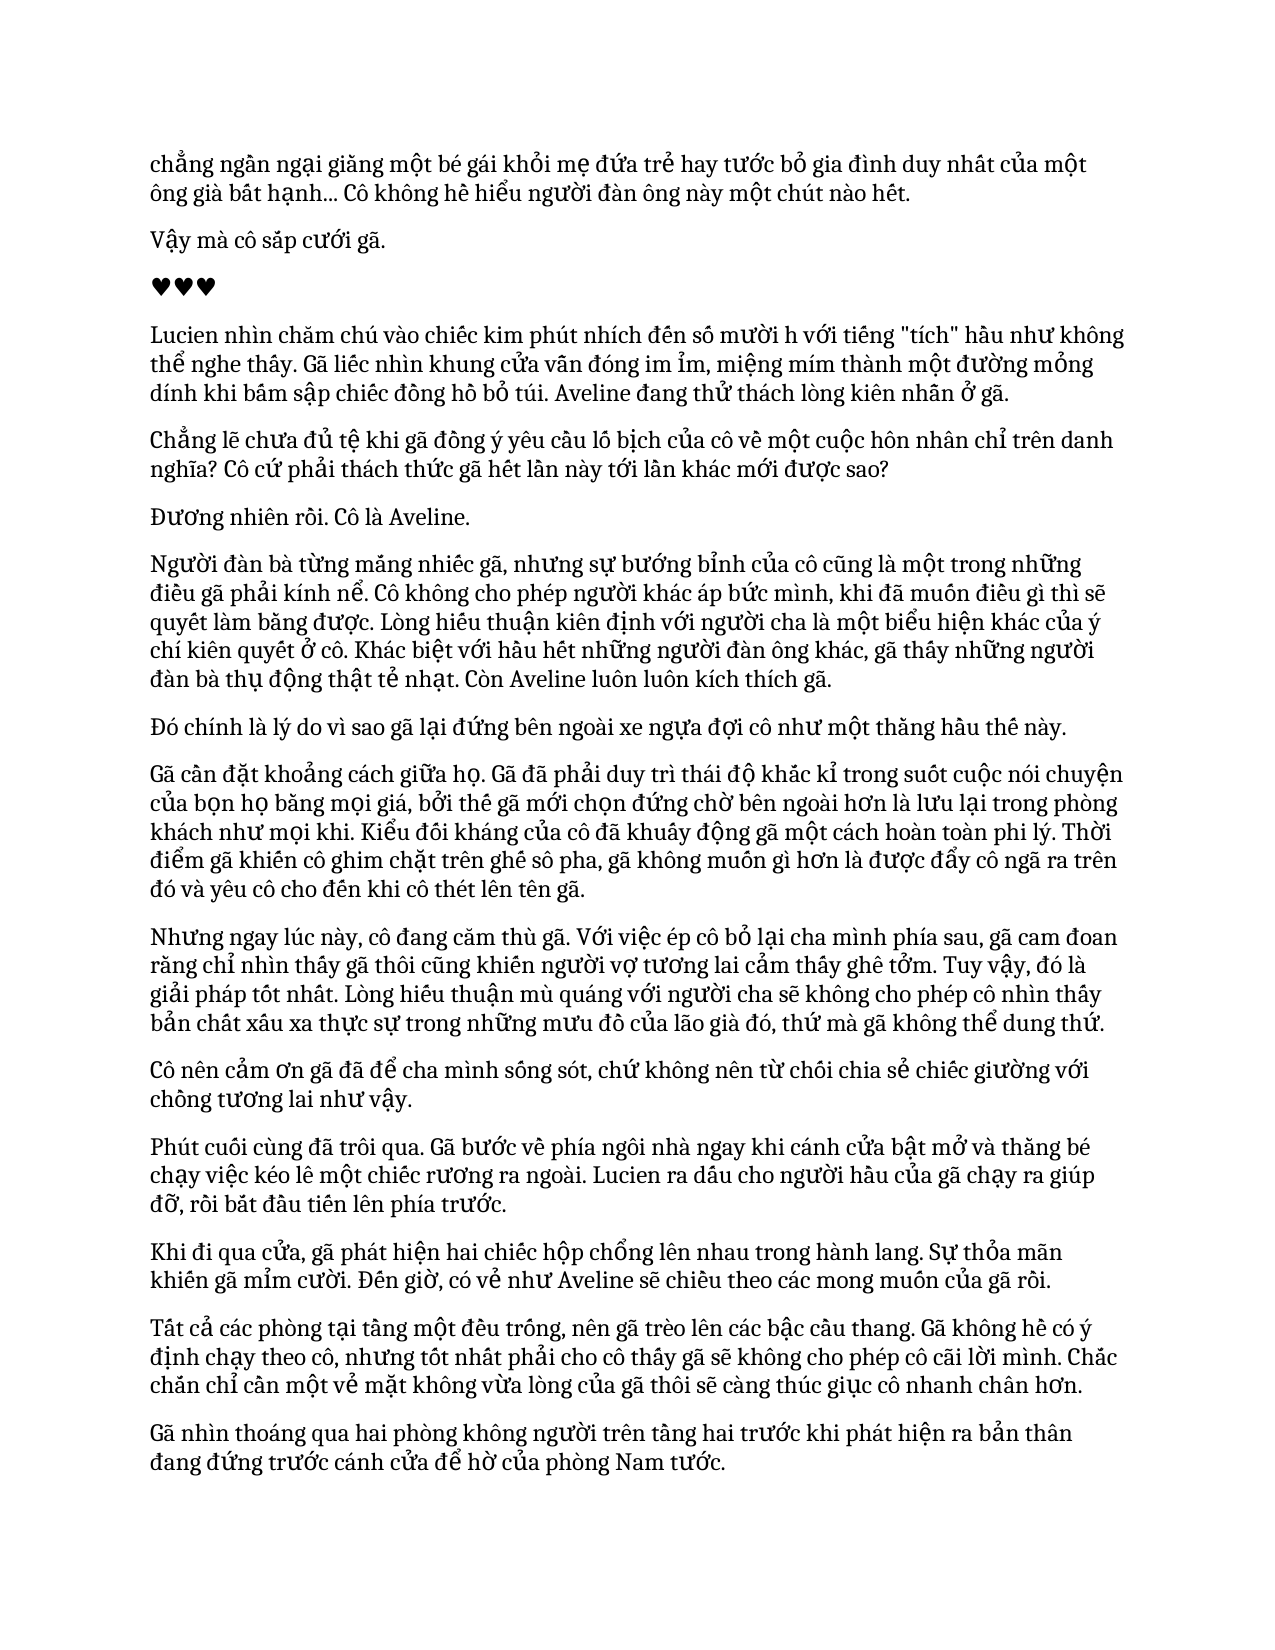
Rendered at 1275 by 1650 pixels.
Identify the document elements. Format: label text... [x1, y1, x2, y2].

text Vậy mà cô sắp cưới gã. [150, 226, 1125, 255]
text Khi đi qua cửa, gã phát hiện hai chiếc hộp chổng lên nhau trong hành lang. Sự thỏa mãn khiến gã mỉm cười. Đến giờ, có vẻ như Aveline sẽ chiều theo các mong muốn của gã rồi. [150, 1237, 1125, 1295]
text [150, 150, 1125, 207]
text Nhưng ngay lúc này, cô đang căm thù gã. Với việc ép cô bỏ lại cha mình phía sau, gã cam đoan rằng chỉ nhìn thấy gã thôi cũng khiến người vợ tương lai cảm thấy ghê tởm. Tuy vậy, đó là giải pháp tốt nhất. Lòng hiếu thuận mù quáng với người cha sẽ không cho phép cô nhìn thấy bản chất xấu xa thực sự trong những mưu đồ của lão già đó, thứ mà gã không thể dung thứ. [150, 922, 1125, 1037]
text Chẳng lẽ chưa đủ tệ khi gã đồng ý yêu cầu lố bịch của cô về một cuộc hôn nhân chỉ trên danh nghĩa? Cô cứ phải thách thức gã hết lần này tới lần khác mới được sao? [150, 426, 1125, 484]
text Đó chính là lý do vì sao gã lại đứng bên ngoài xe ngựa đợi cô như một thằng hầu thế này. [150, 712, 1125, 741]
text Gã cần đặt khoảng cách giữa họ. Gã đã phải duy trì thái độ khắc kỉ trong suốt cuộc nói chuyện của bọn họ bằng mọi giá, bởi thế gã mới chọn đứng chờ bên ngoài hơn là lưu lại trong phòng khách như mọi khi. Kiểu đối kháng của cô đã khuấy động gã một cách hoàn toàn phi lý. Thời điểm gã khiến cô ghim chặt trên ghế sô pha, gã không muốn gì hơn là được đẩy cô ngã ra trên đó và yêu cô cho đến khi cô thét lên tên gã. [150, 760, 1125, 904]
text Người đàn bà từng mắng nhiếc gã, nhưng sự bướng bỉnh của cô cũng là một trong những điều gã phải kính nể. Cô không cho phép người khác áp bức mình, khi đã muốn điều gì thì sẽ quyết làm bằng được. Lòng hiếu thuận kiên định với người cha là một biểu hiện khác của ý chí kiên quyết ở cô. Khác biệt với hầu hết những người đàn ông khác, gã thấy những người đàn bà thụ động thật tẻ nhạt. Còn Aveline luôn luôn kích thích gã. [150, 550, 1125, 694]
text Cô nên cảm ơn gã đã để cha mình sống sót, chứ không nên từ chối chia sẻ chiếc giường với chồng tương lai như vậy. [150, 1056, 1125, 1114]
text Lucien nhìn chăm chú vào chiếc kim phút nhích đến số mười h với tiếng "tích" hầu như không thể nghe thấy. Gã liếc nhìn khung cửa vẫn đóng im ỉm, miệng mím thành một đường mỏng dính khi bấm sập chiếc đồng hồ bỏ túi. Aveline đang thử thách lòng kiên nhẫn ở gã. [150, 321, 1125, 407]
text Tất cả các phòng tại tầng một đều trống, nên gã trèo lên các bậc cầu thang. Gã không hề có ý định chạy theo cô, nhưng tốt nhất phải cho cô thấy gã sẽ không cho phép cô cãi lời mình. Chắc chắn chỉ cần một vẻ mặt không vừa lòng của gã thôi sẽ càng thúc giục cô nhanh chân hơn. [150, 1314, 1125, 1400]
text Phút cuối cùng đã trôi qua. Gã bước về phía ngôi nhà ngay khi cánh cửa bật mở và thằng bé chạy việc kéo lê một chiếc rương ra ngoài. Lucien ra dấu cho người hầu của gã chạy ra giúp đỡ, rồi bắt đầu tiến lên phía trước. [150, 1132, 1125, 1219]
text Gã nhìn thoáng qua hai phòng không người trên tầng hai trước khi phát hiện ra bản thân đang đứng trước cánh cửa để hờ của phòng Nam tước. [150, 1419, 1125, 1476]
text ♥♥♥ [150, 274, 1125, 302]
text Đương nhiên rồi. Cô là Aveline. [150, 502, 1125, 531]
